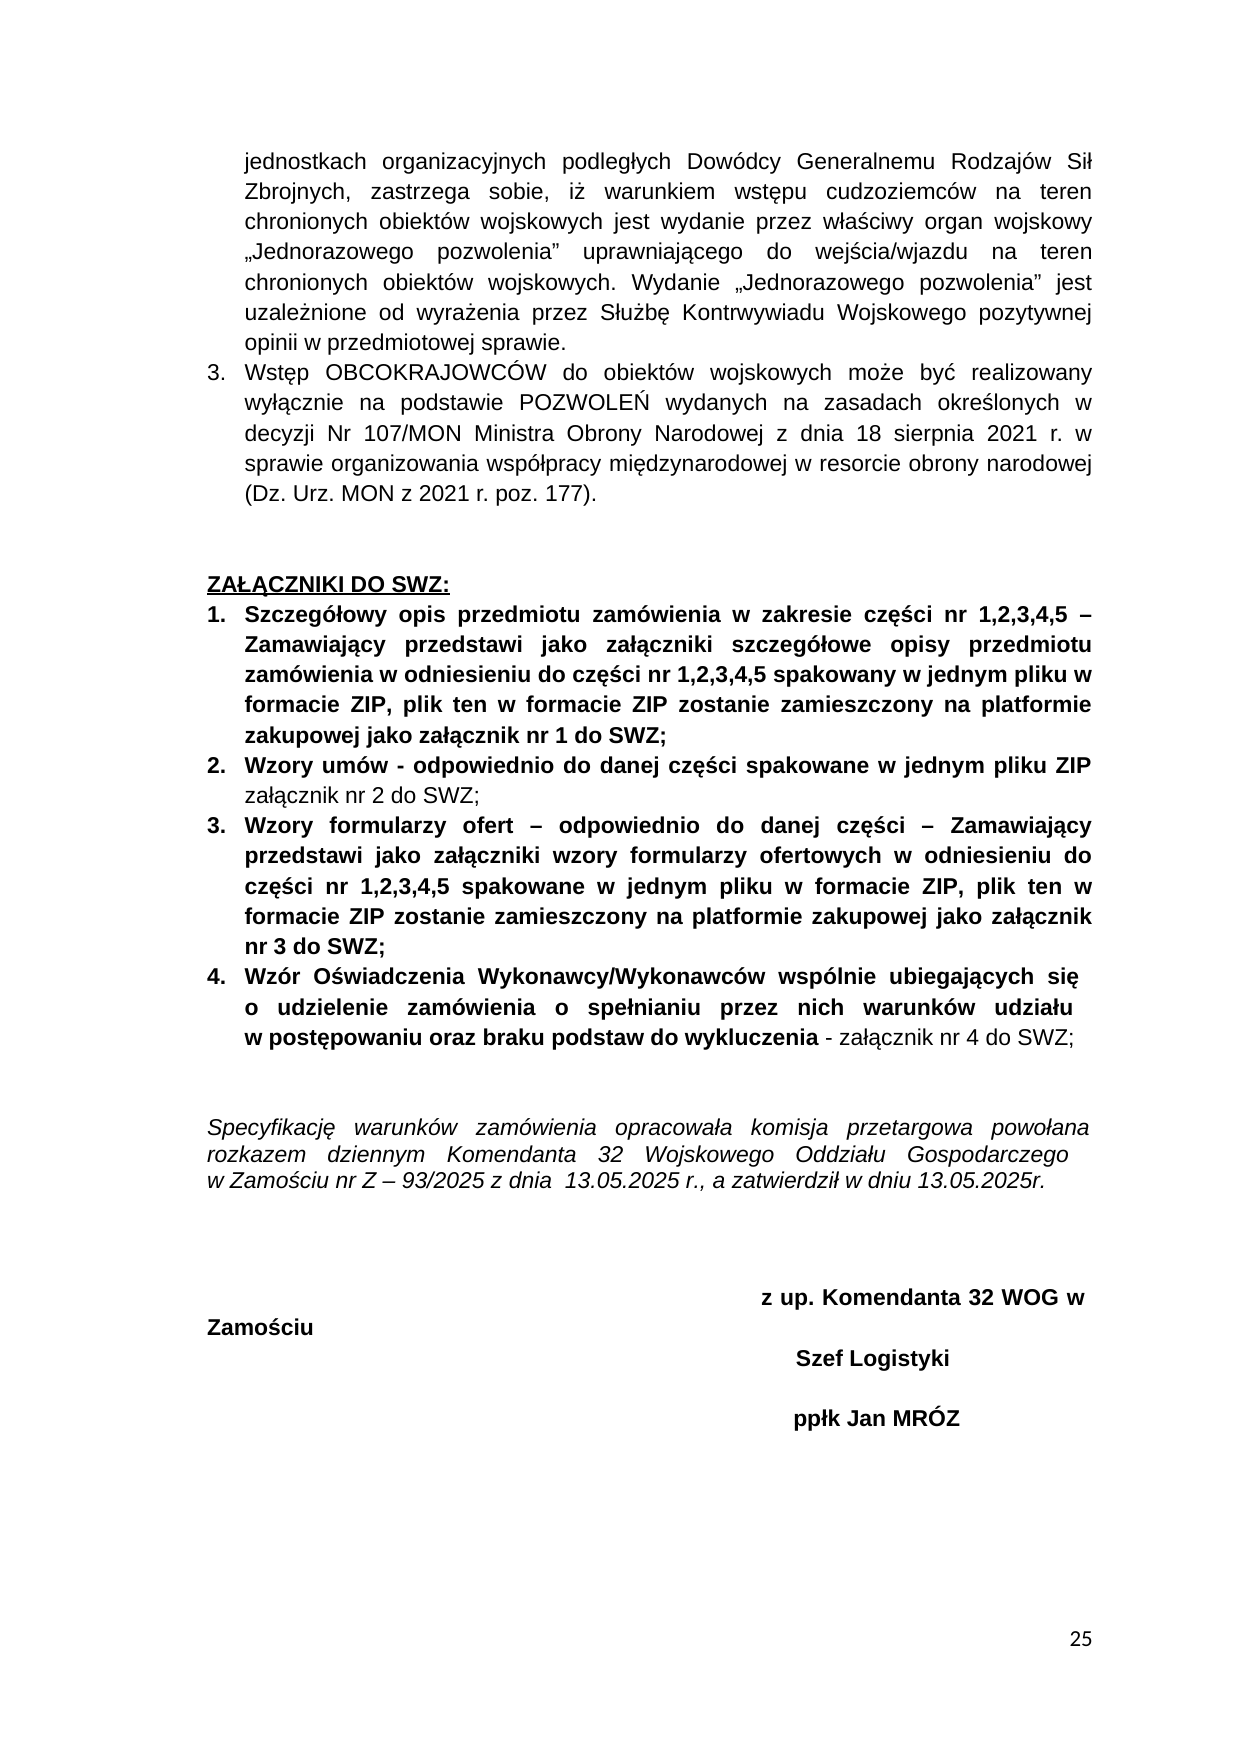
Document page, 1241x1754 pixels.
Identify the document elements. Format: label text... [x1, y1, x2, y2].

text Specyfikację warunków zamówienia opracowała komisja przetargowa powołana rozkazem dziennym Komendanta 32 Wojskowego Oddziału Gospodarczego w Zamościu nr Z – 93/2025 z dnia 13.05.2025 r., a zatwierdził w dniu 13.05.2025r. [207, 1114, 1092, 1193]
list Wstęp OBCOKRAJOWCÓW do obiektów wojskowych może być realizowany wyłącznie na podstawie POZWOLEŃ wydanych na zasadach określonych w decyzji Nr 107/MON Ministra Obrony Narodowej z dnia 18 sierpnia 2021 r. w sprawie organizowania współpracy międzynarodowej w resorcie obrony narodowej (Dz. Urz. MON z 2021 r. poz. 177). [207, 359, 1092, 506]
list Wzór Oświadczenia Wykonawcy/Wykonawców wspólnie ubiegających się o udzielenie zamówienia o spełnianiu przez nich warunków udziału w postępowaniu oraz braku podstaw do wykluczenia - załącznik nr 4 do SWZ; [207, 963, 1092, 1050]
text Szef Logistyki [207, 1344, 1092, 1371]
text ZAŁĄCZNIKI DO SWZ: [207, 571, 1092, 597]
list Wzory formularzy ofert – odpowiednio do danej części – Zamawiający przedstawi jako załączniki wzory formularzy ofertowych w odniesieniu do części nr 1,2,3,4,5 spakowane w jednym pliku w formacie ZIP, plik ten w formacie ZIP zostanie zamieszczony na platformie zakupowej jako załącznik nr 3 do SWZ; [207, 812, 1092, 959]
text z up. Komendanta 32 WOG w Zamościu [207, 1284, 1092, 1341]
list Wzory umów - odpowiednio do danej części spakowane w jednym pliku ZIP załącznik nr 2 do SWZ; [207, 752, 1092, 808]
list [207, 148, 1092, 355]
text ppłk Jan MRÓZ [649, 1405, 1092, 1431]
list Szczegółowy opis przedmiotu zamówienia w zakresie części nr 1,2,3,4,5 – Zamawiający przedstawi jako załączniki szczegółowe opisy przedmiotu zamówienia w odniesieniu do części nr 1,2,3,4,5 spakowany w jednym pliku w formacie ZIP, plik ten w formacie ZIP zostanie zamieszczony na platformie zakupowej jako załącznik nr 1 do SWZ; [207, 601, 1092, 748]
